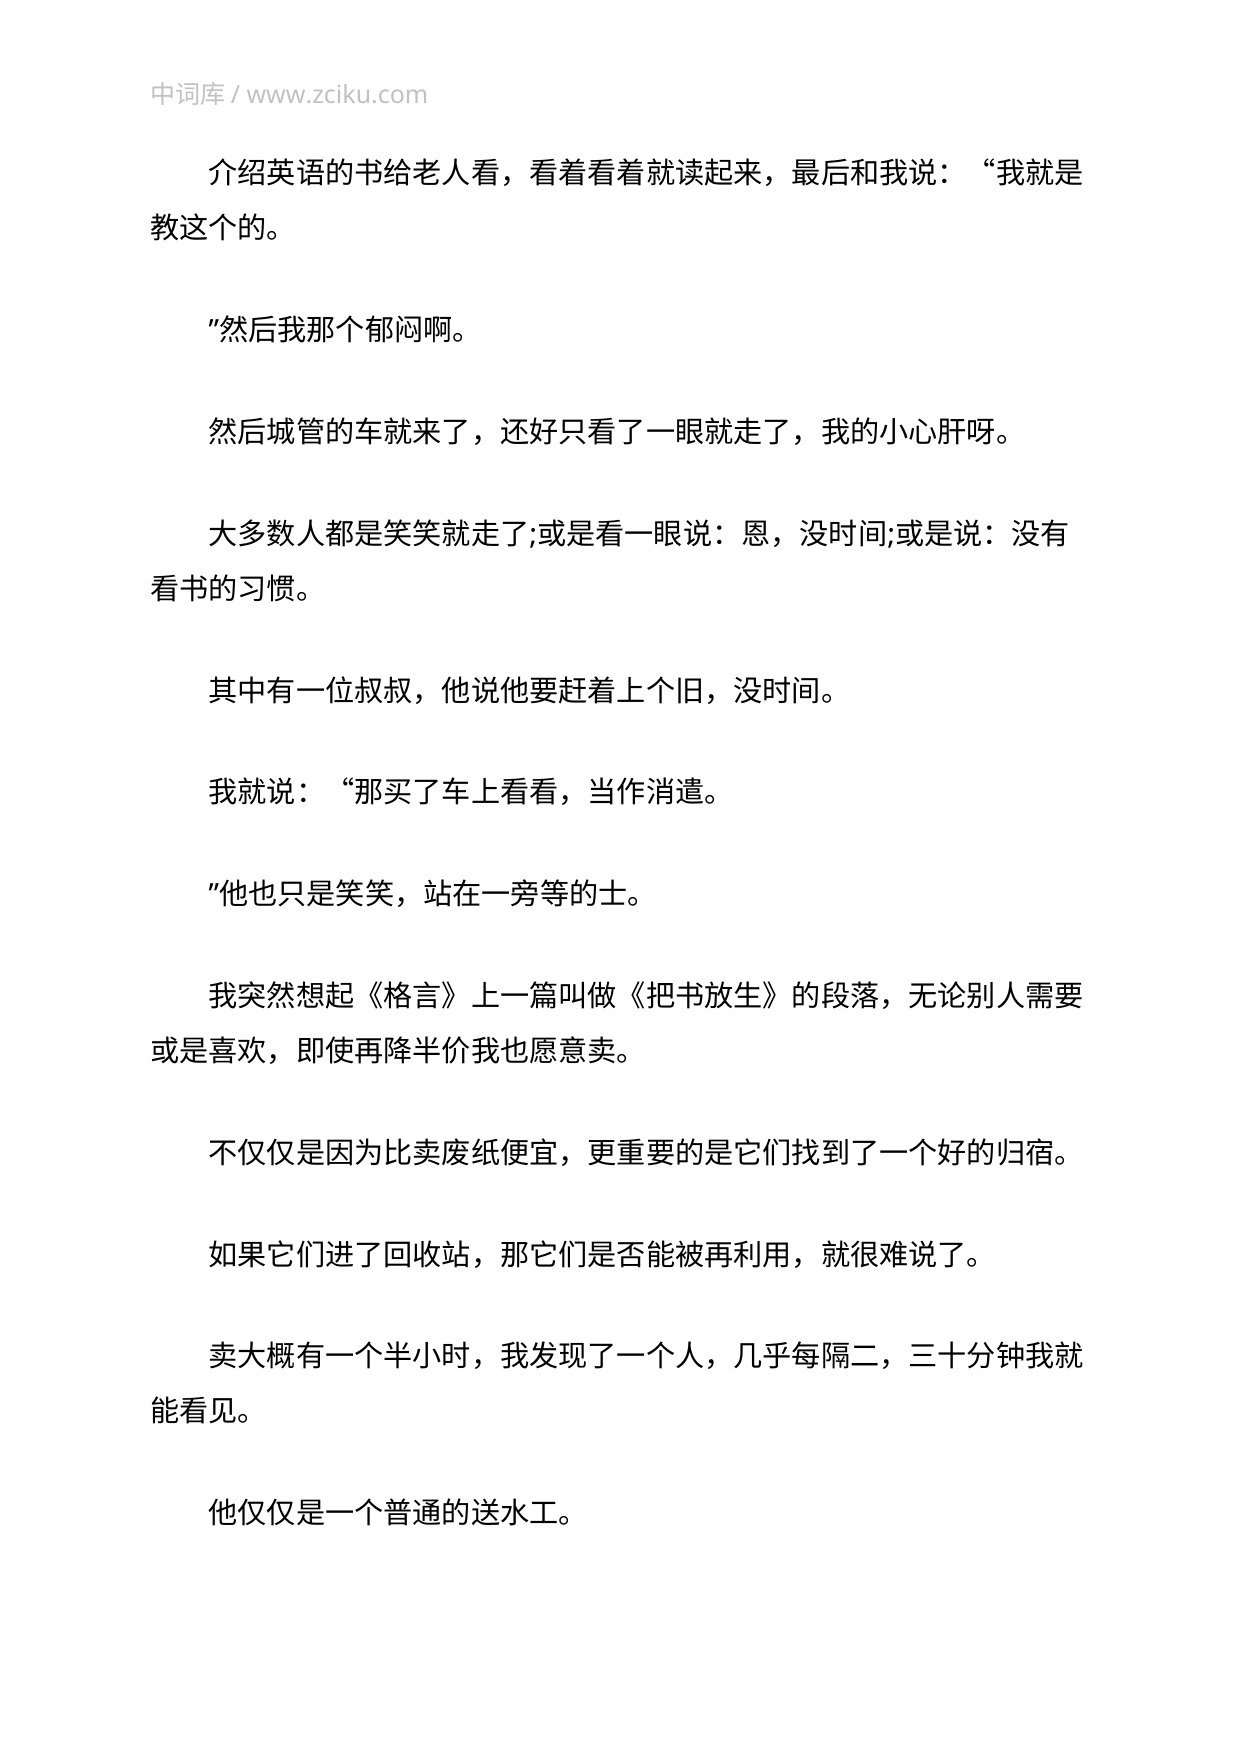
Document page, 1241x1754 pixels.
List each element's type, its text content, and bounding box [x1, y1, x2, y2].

text 其中有一位叔叔，他说他要赶着上个旧，没时间。 [150, 667, 1090, 709]
text 卖大概有一个半小时，我发现了一个人，几乎每隔二，三十分钟我就能看见。 [150, 1333, 1090, 1430]
text 我突然想起《格言》上一篇叫做《把书放生》的段落，无论别人需要或是喜欢，即使再降半价我也愿意卖。 [150, 973, 1090, 1070]
text 如果它们进了回收站，那它们是否能被再利用，就很难说了。 [150, 1231, 1090, 1273]
text 介绍英语的书给老人看，看着看着就读起来，最后和我说：“我就是教这个的。 [150, 150, 1090, 247]
text ”然后我那个郁闷啊。 [150, 307, 1090, 349]
text 他仅仅是一个普通的送水工。 [150, 1489, 1090, 1532]
text 大多数人都是笑笑就走了;或是看一眼说：恩，没时间;或是说：没有看书的习惯。 [150, 510, 1090, 608]
text 不仅仅是因为比卖废纸便宜，更重要的是它们找到了一个好的归宿。 [150, 1129, 1090, 1172]
text 我就说：“那买了车上看看，当作消遣。 [150, 769, 1090, 811]
text 然后城管的车就来了，还好只看了一眼就走了，我的小心肝呀。 [150, 409, 1090, 451]
text ”他也只是笑笑，站在一旁等的士。 [150, 871, 1090, 913]
